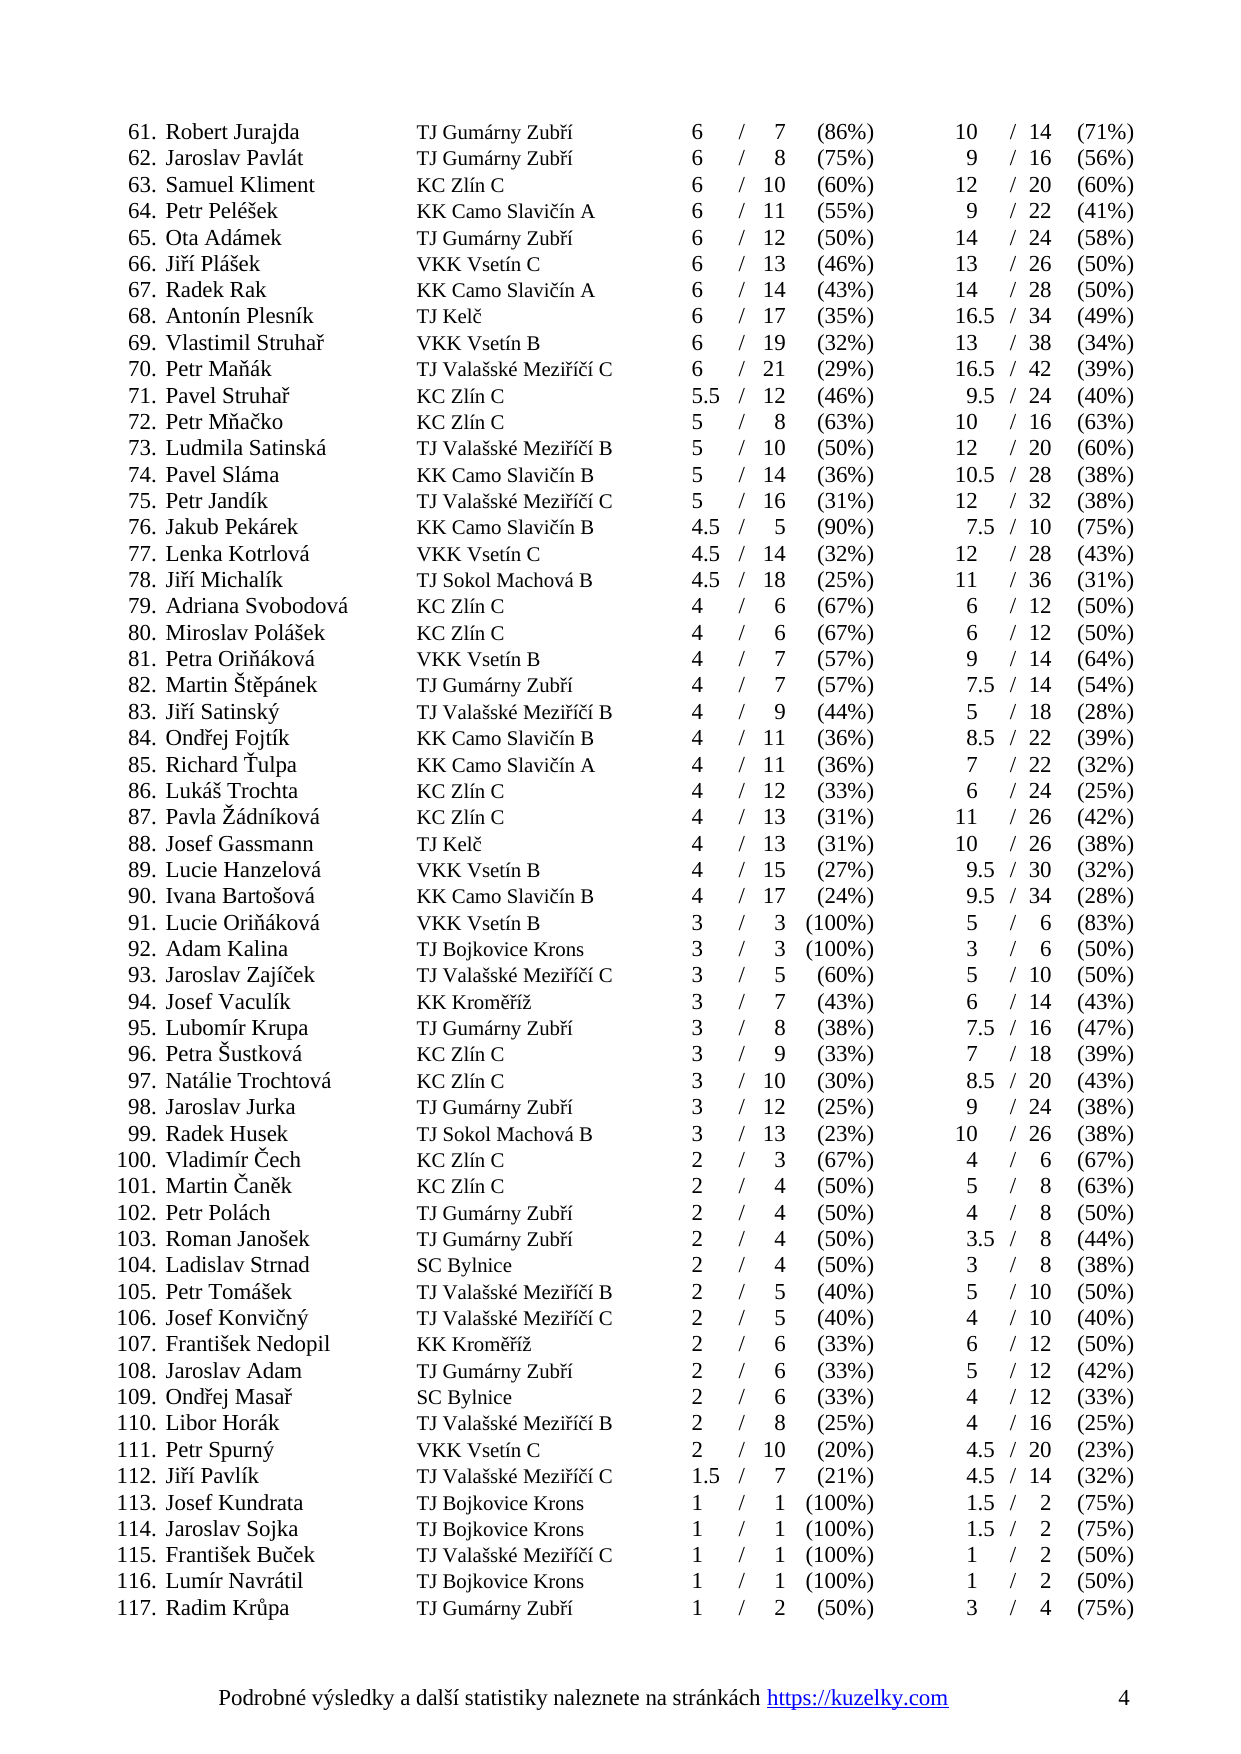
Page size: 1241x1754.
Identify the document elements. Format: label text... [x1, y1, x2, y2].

text 104. Ladislav Strnad SC Bylnice 2 / 4 (50%) 3 / 8 (38%) [106, 1251, 1134, 1278]
text 92. Adam Kalina TJ Bojkovice Krons 3 / 3 (100%) 3 / 6 (50%) [106, 935, 1134, 961]
text 84. Ondřej Fojtík KK Camo Slavičín B 4 / 11 (36%) 8.5 / 22 (39%) [106, 724, 1134, 751]
text 70. Petr Maňák TJ Valašské Meziříčí C 6 / 21 (29%) 16.5 / 42 (39%) [106, 355, 1134, 382]
text 81. Petra Oriňáková VKK Vsetín B 4 / 7 (57%) 9 / 14 (64%) [106, 645, 1134, 672]
text 95. Lubomír Krupa TJ Gumárny Zubří 3 / 8 (38%) 7.5 / 16 (47%) [106, 1014, 1134, 1041]
text 62. Jaroslav Pavlát TJ Gumárny Zubří 6 / 8 (75%) 9 / 16 (56%) [106, 144, 1134, 171]
text 105. Petr Tomášek TJ Valašské Meziříčí B 2 / 5 (40%) 5 / 10 (50%) [106, 1278, 1134, 1304]
text 100. Vladimír Čech KC Zlín C 2 / 3 (67%) 4 / 6 (67%) [106, 1146, 1134, 1172]
text 99. Radek Husek TJ Sokol Machová B 3 / 13 (23%) 10 / 26 (38%) [106, 1119, 1134, 1146]
text 107. František Nedopil KK Kroměříž 2 / 6 (33%) 6 / 12 (50%) [106, 1330, 1134, 1357]
text 101. Martin Čaněk KC Zlín C 2 / 4 (50%) 5 / 8 (63%) [106, 1172, 1134, 1199]
text 87. Pavla Žádníková KC Zlín C 4 / 13 (31%) 11 / 26 (42%) [106, 803, 1134, 830]
text 91. Lucie Oriňáková VKK Vsetín B 3 / 3 (100%) 5 / 6 (83%) [106, 909, 1134, 935]
text 115. František Buček TJ Valašské Meziříčí C 1 / 1 (100%) 1 / 2 (50%) [106, 1541, 1134, 1568]
text 80. Miroslav Polášek KC Zlín C 4 / 6 (67%) 6 / 12 (50%) [106, 619, 1134, 645]
text 76. Jakub Pekárek KK Camo Slavičín B 4.5 / 5 (90%) 7.5 / 10 (75%) [106, 513, 1134, 540]
text 71. Pavel Struhař KC Zlín C 5.5 / 12 (46%) 9.5 / 24 (40%) [106, 382, 1134, 408]
text 94. Josef Vaculík KK Kroměříž 3 / 7 (43%) 6 / 14 (43%) [106, 988, 1134, 1014]
text 73. Ludmila Satinská TJ Valašské Meziříčí B 5 / 10 (50%) 12 / 20 (60%) [106, 434, 1134, 461]
text 114. Jaroslav Sojka TJ Bojkovice Krons 1 / 1 (100%) 1.5 / 2 (75%) [106, 1515, 1134, 1541]
text 79. Adriana Svobodová KC Zlín C 4 / 6 (67%) 6 / 12 (50%) [106, 592, 1134, 619]
text 67. Radek Rak KK Camo Slavičín A 6 / 14 (43%) 14 / 28 (50%) [106, 276, 1134, 303]
text 82. Martin Štěpánek TJ Gumárny Zubří 4 / 7 (57%) 7.5 / 14 (54%) [106, 672, 1134, 698]
text 102. Petr Polách TJ Gumárny Zubří 2 / 4 (50%) 4 / 8 (50%) [106, 1199, 1134, 1225]
text 97. Natálie Trochtová KC Zlín C 3 / 10 (30%) 8.5 / 20 (43%) [106, 1067, 1134, 1093]
text 74. Pavel Sláma KK Camo Slavičín B 5 / 14 (36%) 10.5 / 28 (38%) [106, 461, 1134, 487]
text 111. Petr Spurný VKK Vsetín C 2 / 10 (20%) 4.5 / 20 (23%) [106, 1436, 1134, 1462]
text 61. Robert Jurajda TJ Gumárny Zubří 6 / 7 (86%) 10 / 14 (71%) [106, 118, 1134, 144]
text 86. Lukáš Trochta KC Zlín C 4 / 12 (33%) 6 / 24 (25%) [106, 777, 1134, 803]
text 68. Antonín Plesník TJ Kelč 6 / 17 (35%) 16.5 / 34 (49%) [106, 303, 1134, 329]
text 65. Ota Adámek TJ Gumárny Zubří 6 / 12 (50%) 14 / 24 (58%) [106, 223, 1134, 250]
text 83. Jiří Satinský TJ Valašské Meziříčí B 4 / 9 (44%) 5 / 18 (28%) [106, 698, 1134, 724]
text 78. Jiří Michalík TJ Sokol Machová B 4.5 / 18 (25%) 11 / 36 (31%) [106, 566, 1134, 592]
text 103. Roman Janošek TJ Gumárny Zubří 2 / 4 (50%) 3.5 / 8 (44%) [106, 1225, 1134, 1251]
text 116. Lumír Navrátil TJ Bojkovice Krons 1 / 1 (100%) 1 / 2 (50%) [106, 1568, 1134, 1594]
text 90. Ivana Bartošová KK Camo Slavičín B 4 / 17 (24%) 9.5 / 34 (28%) [106, 882, 1134, 909]
text 93. Jaroslav Zajíček TJ Valašské Meziříčí C 3 / 5 (60%) 5 / 10 (50%) [106, 961, 1134, 988]
text 88. Josef Gassmann TJ Kelč 4 / 13 (31%) 10 / 26 (38%) [106, 830, 1134, 856]
text 66. Jiří Plášek VKK Vsetín C 6 / 13 (46%) 13 / 26 (50%) [106, 250, 1134, 276]
text 109. Ondřej Masař SC Bylnice 2 / 6 (33%) 4 / 12 (33%) [106, 1383, 1134, 1409]
text 108. Jaroslav Adam TJ Gumárny Zubří 2 / 6 (33%) 5 / 12 (42%) [106, 1357, 1134, 1383]
text 64. Petr Peléšek KK Camo Slavičín A 6 / 11 (55%) 9 / 22 (41%) [106, 197, 1134, 223]
text 77. Lenka Kotrlová VKK Vsetín C 4.5 / 14 (32%) 12 / 28 (43%) [106, 540, 1134, 566]
text 112. Jiří Pavlík TJ Valašské Meziříčí C 1.5 / 7 (21%) 4.5 / 14 (32%) [106, 1462, 1134, 1488]
text 75. Petr Jandík TJ Valašské Meziříčí C 5 / 16 (31%) 12 / 32 (38%) [106, 487, 1134, 513]
text 98. Jaroslav Jurka TJ Gumárny Zubří 3 / 12 (25%) 9 / 24 (38%) [106, 1093, 1134, 1119]
text 72. Petr Mňačko KC Zlín C 5 / 8 (63%) 10 / 16 (63%) [106, 408, 1134, 434]
text 63. Samuel Kliment KC Zlín C 6 / 10 (60%) 12 / 20 (60%) [106, 171, 1134, 197]
text 110. Libor Horák TJ Valašské Meziříčí B 2 / 8 (25%) 4 / 16 (25%) [106, 1409, 1134, 1436]
text 106. Josef Konvičný TJ Valašské Meziříčí C 2 / 5 (40%) 4 / 10 (40%) [106, 1304, 1134, 1330]
text 117. Radim Krůpa TJ Gumárny Zubří 1 / 2 (50%) 3 / 4 (75%) [106, 1594, 1134, 1620]
text 85. Richard Ťulpa KK Camo Slavičín A 4 / 11 (36%) 7 / 22 (32%) [106, 751, 1134, 777]
text 69. Vlastimil Struhař VKK Vsetín B 6 / 19 (32%) 13 / 38 (34%) [106, 329, 1134, 355]
text 96. Petra Šustková KC Zlín C 3 / 9 (33%) 7 / 18 (39%) [106, 1041, 1134, 1067]
text 89. Lucie Hanzelová VKK Vsetín B 4 / 15 (27%) 9.5 / 30 (32%) [106, 856, 1134, 882]
text 113. Josef Kundrata TJ Bojkovice Krons 1 / 1 (100%) 1.5 / 2 (75%) [106, 1488, 1134, 1515]
